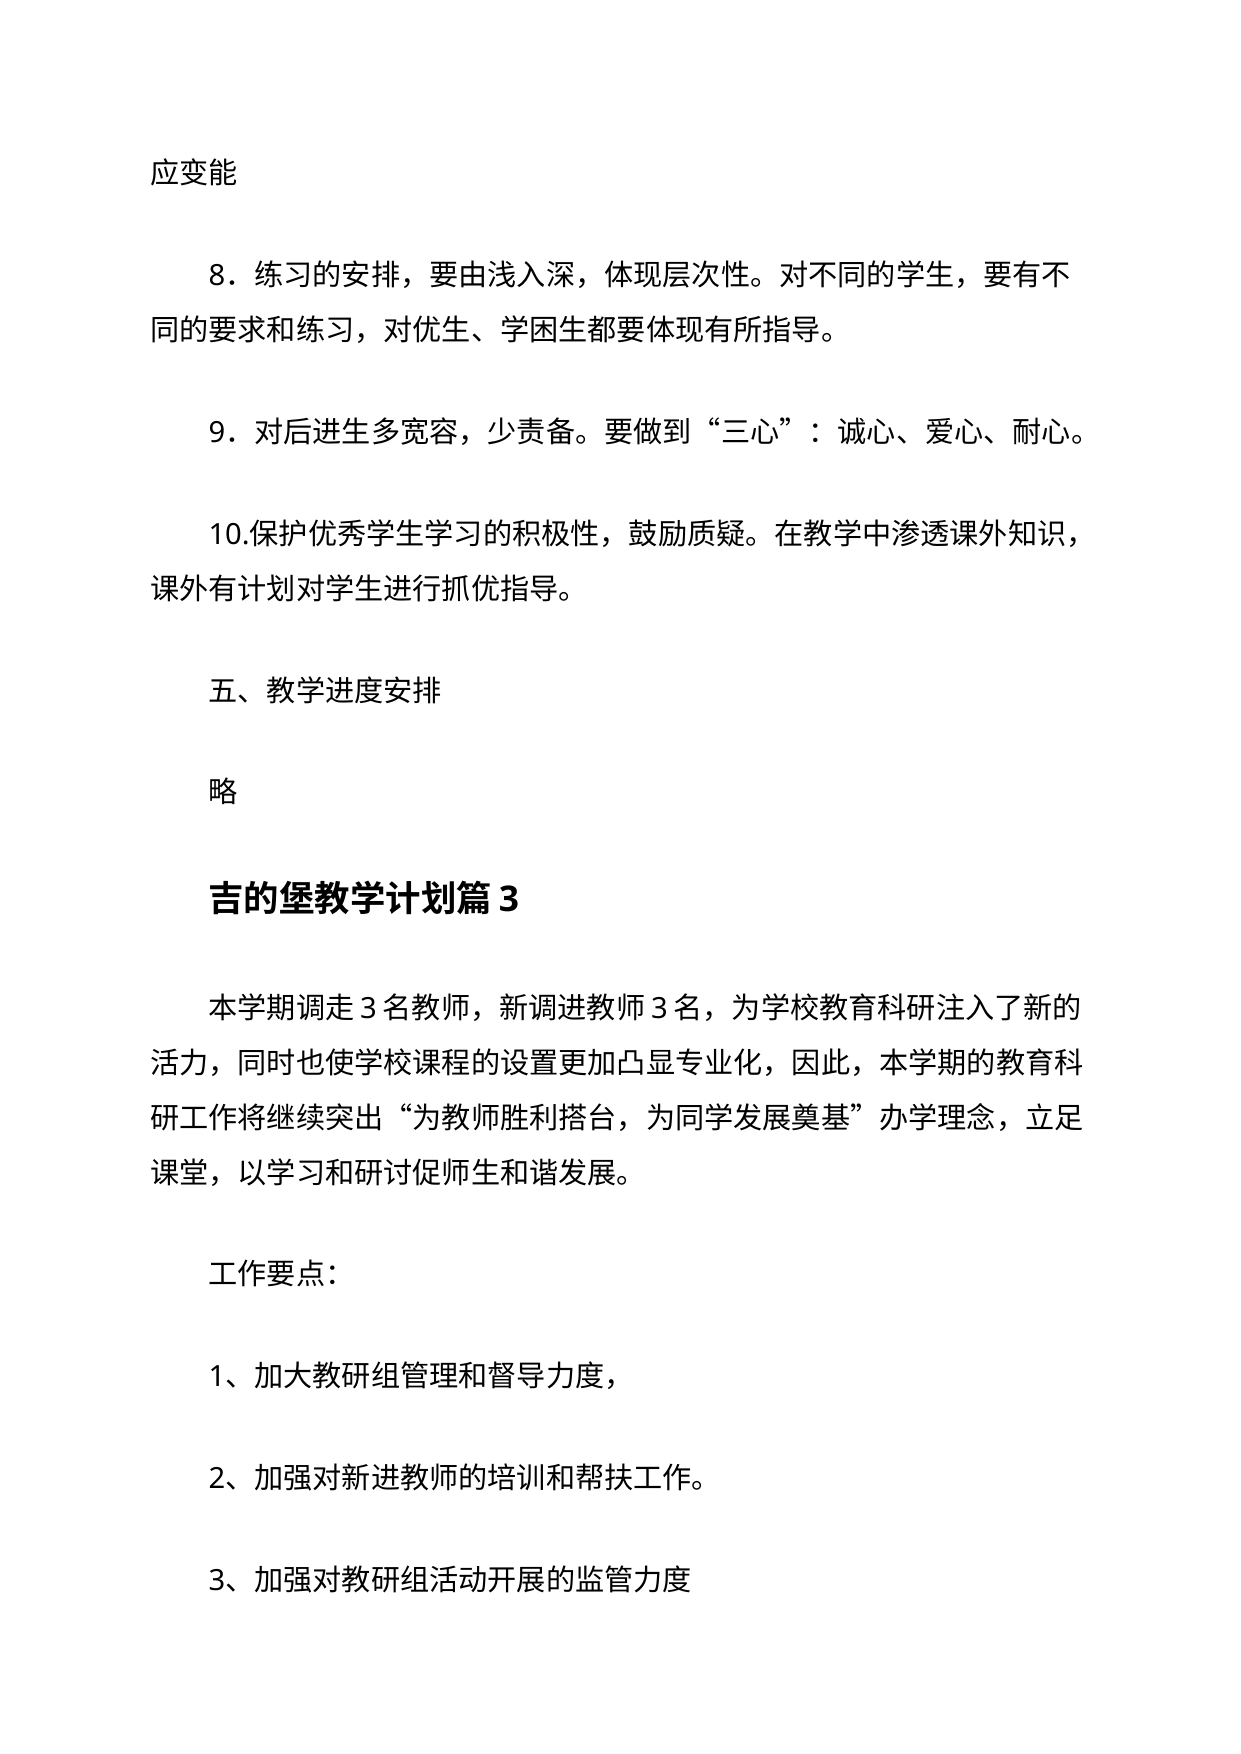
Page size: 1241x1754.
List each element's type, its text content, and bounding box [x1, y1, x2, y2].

text 8．练习的安排，要由浅入深，体现层次性。对不同的学生，要有不同的要求和练习，对优生、学困生都要体现有所指导。 [150, 252, 1090, 349]
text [150, 150, 1090, 192]
text 吉的堡教学计划篇3 [150, 871, 1090, 922]
text 略 [150, 769, 1090, 811]
text 10.保护优秀学生学习的积极性，鼓励质疑。在教学中渗透课外知识，课外有计划对学生进行抓优指导。 [150, 511, 1090, 608]
text 9．对后进生多宽容，少责备。要做到“三心”：诚心、爱心、耐心。 [150, 408, 1090, 451]
text 2、加强对新进教师的培训和帮扶工作。 [150, 1455, 1090, 1497]
text 本学期调走3名教师，新调进教师3名，为学校教育科研注入了新的活力，同时也使学校课程的设置更加凸显专业化，因此，本学期的教育科研工作将继续突出“为教师胜利搭台，为同学发展奠基”办学理念，立足课堂，以学习和研讨促师生和谐发展。 [150, 984, 1090, 1191]
text 工作要点： [150, 1251, 1090, 1293]
text 1、加大教研组管理和督导力度， [150, 1353, 1090, 1395]
text 五、教学进度安排 [150, 667, 1090, 709]
text 3、加强对教研组活动开展的监管力度 [150, 1557, 1090, 1599]
